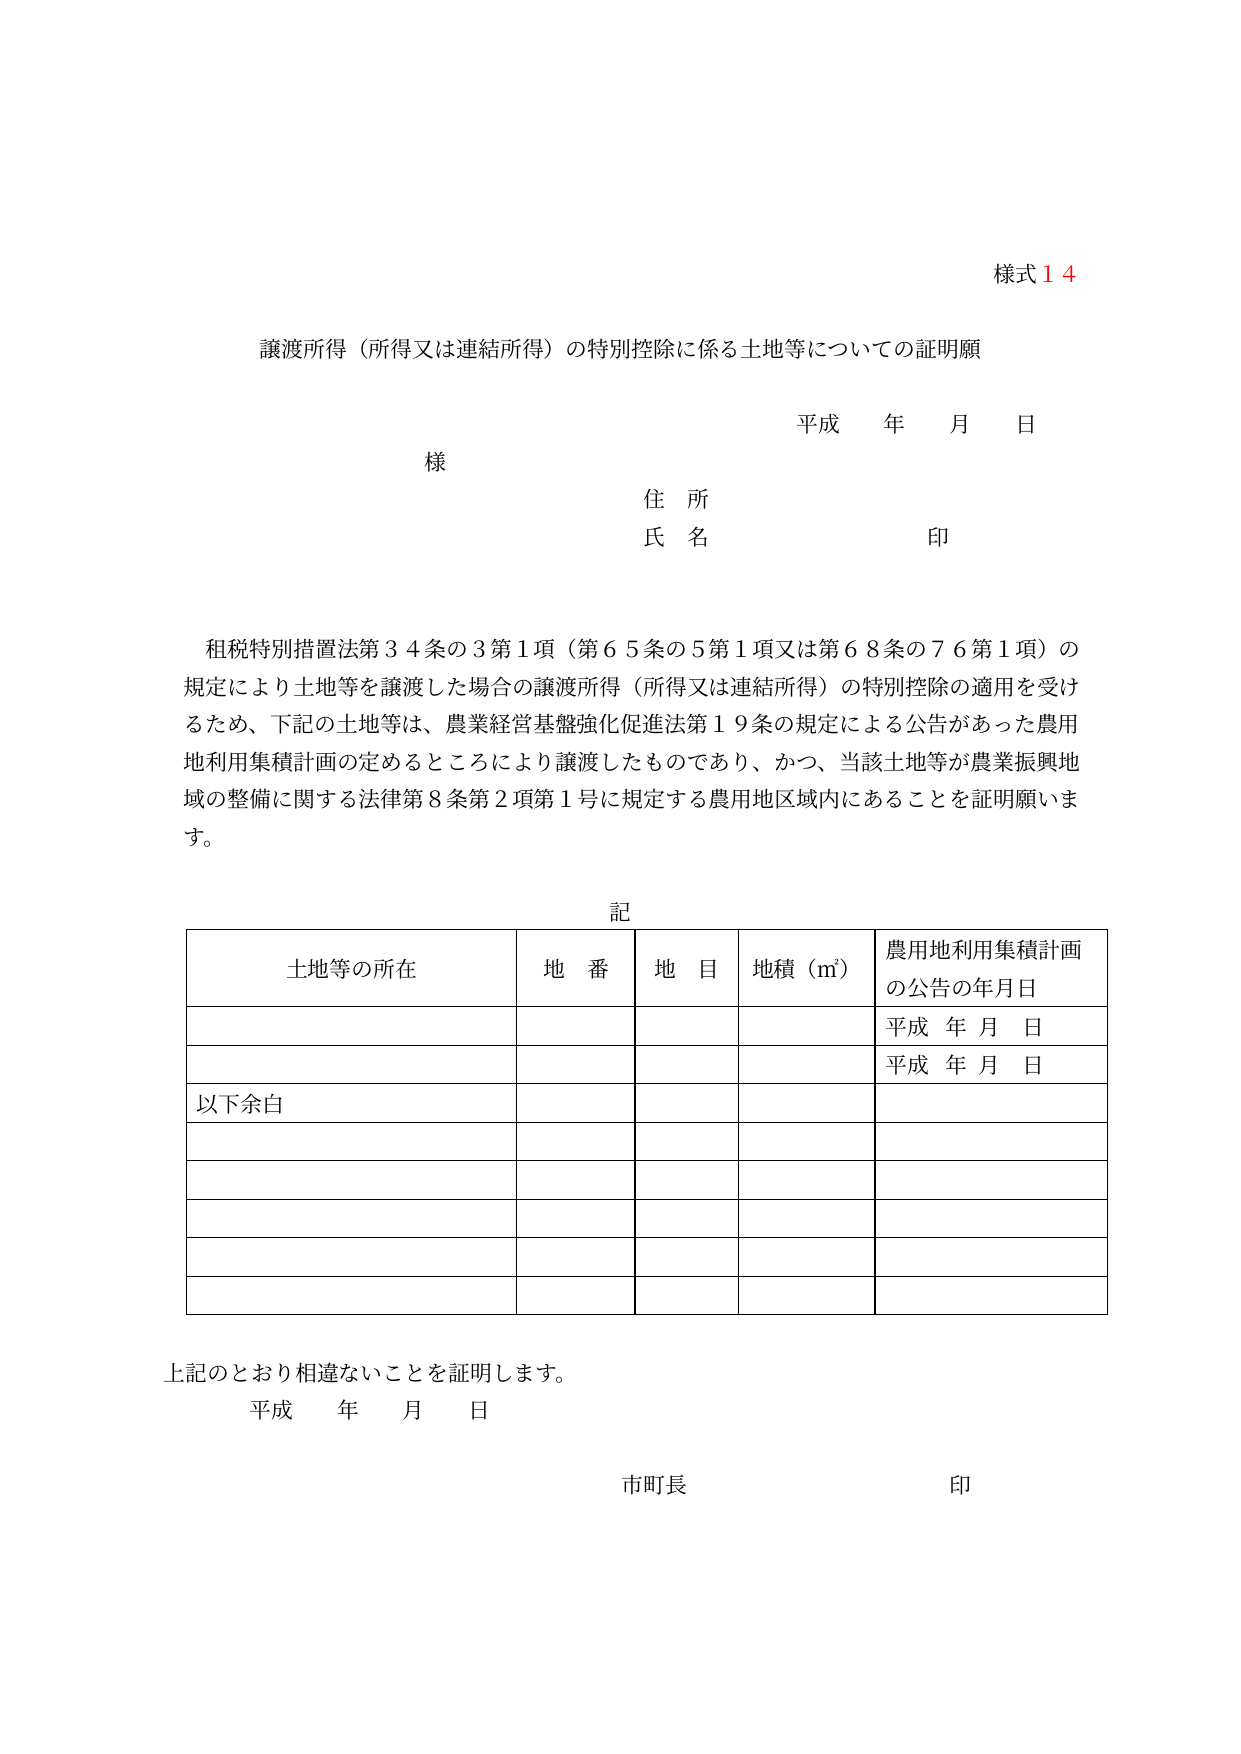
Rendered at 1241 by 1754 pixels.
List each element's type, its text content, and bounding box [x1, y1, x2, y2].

table_cell [876, 1238, 1107, 1276]
table_cell [517, 1161, 634, 1199]
table_cell [739, 1277, 874, 1314]
table_cell [517, 1238, 634, 1276]
text 地利用集積計画の定めるところにより譲渡したものであり、かつ、当該土地等が農業振興地 [118, 742, 1122, 779]
table_cell [187, 1200, 516, 1237]
table_cell [187, 1161, 516, 1199]
table_cell [739, 1161, 874, 1199]
table_header 地積（㎡） [739, 930, 874, 1006]
text 氏 名 印 [118, 517, 1122, 554]
table_header 地 目 [636, 930, 738, 1006]
text 様 [118, 442, 1122, 479]
text 規定により土地等を譲渡した場合の譲渡所得（所得又は連結所得）の特別控除の適用を受け [118, 667, 1122, 704]
table_cell [739, 1200, 874, 1237]
table_cell [636, 1123, 738, 1160]
table_cell [517, 1123, 634, 1160]
table_cell [187, 1123, 516, 1160]
text 住 所 [118, 479, 1122, 517]
subtitle 記 [118, 892, 1122, 929]
text るため、下記の土地等は、農業経営基盤強化促進法第１９条の規定による公告があった農用 [118, 704, 1122, 742]
table_cell [636, 1238, 738, 1276]
text 市町長 印 [118, 1465, 1122, 1503]
table_header 地 番 [517, 930, 634, 1006]
table_cell [636, 1046, 738, 1083]
text す。 [118, 817, 1122, 854]
text 域の整備に関する法律第８条第２項第１号に規定する農用地区域内にあることを証明願いま [118, 779, 1122, 817]
table_cell [876, 1277, 1107, 1314]
text 平成 年 月 日 [118, 1390, 1122, 1428]
table_header 農用地利用集積計画 の公告の年月日 [876, 930, 1107, 1006]
table_cell [187, 1007, 516, 1044]
table_cell [517, 1084, 634, 1122]
table_cell [739, 1046, 874, 1083]
table_cell [187, 1238, 516, 1276]
table_cell [517, 1200, 634, 1237]
table_cell 以下余白 [187, 1084, 516, 1122]
table_header 土地等の所在 [187, 930, 516, 1006]
text 租税特別措置法第３４条の３第１項（第６５条の５第１項又は第６８条の７６第１項）の [118, 629, 1122, 667]
table_cell [636, 1007, 738, 1044]
table_cell [517, 1277, 634, 1314]
table_cell 平成 年 月 日 [876, 1046, 1107, 1083]
table_cell [517, 1007, 634, 1044]
table_cell [636, 1161, 738, 1199]
table_cell [187, 1277, 516, 1314]
table_cell [517, 1046, 634, 1083]
table_cell [187, 1046, 516, 1083]
table_cell [636, 1084, 738, 1122]
text 様式１４ [118, 254, 1122, 292]
text 上記のとおり相違ないことを証明します。 [118, 1353, 1122, 1390]
table_cell [739, 1084, 874, 1122]
table_cell [739, 1123, 874, 1160]
table_cell [636, 1277, 738, 1314]
text 平成 年 月 日 [118, 404, 1122, 442]
table_cell [876, 1084, 1107, 1122]
table_cell 平成 年 月 日 [876, 1007, 1107, 1044]
table_cell [876, 1161, 1107, 1199]
table_cell [739, 1238, 874, 1276]
table_cell [636, 1200, 738, 1237]
text 譲渡所得（所得又は連結所得）の特別控除に係る土地等についての証明願 [118, 329, 1122, 367]
table_cell [739, 1007, 874, 1044]
table_cell [876, 1123, 1107, 1160]
table_cell [876, 1200, 1107, 1237]
